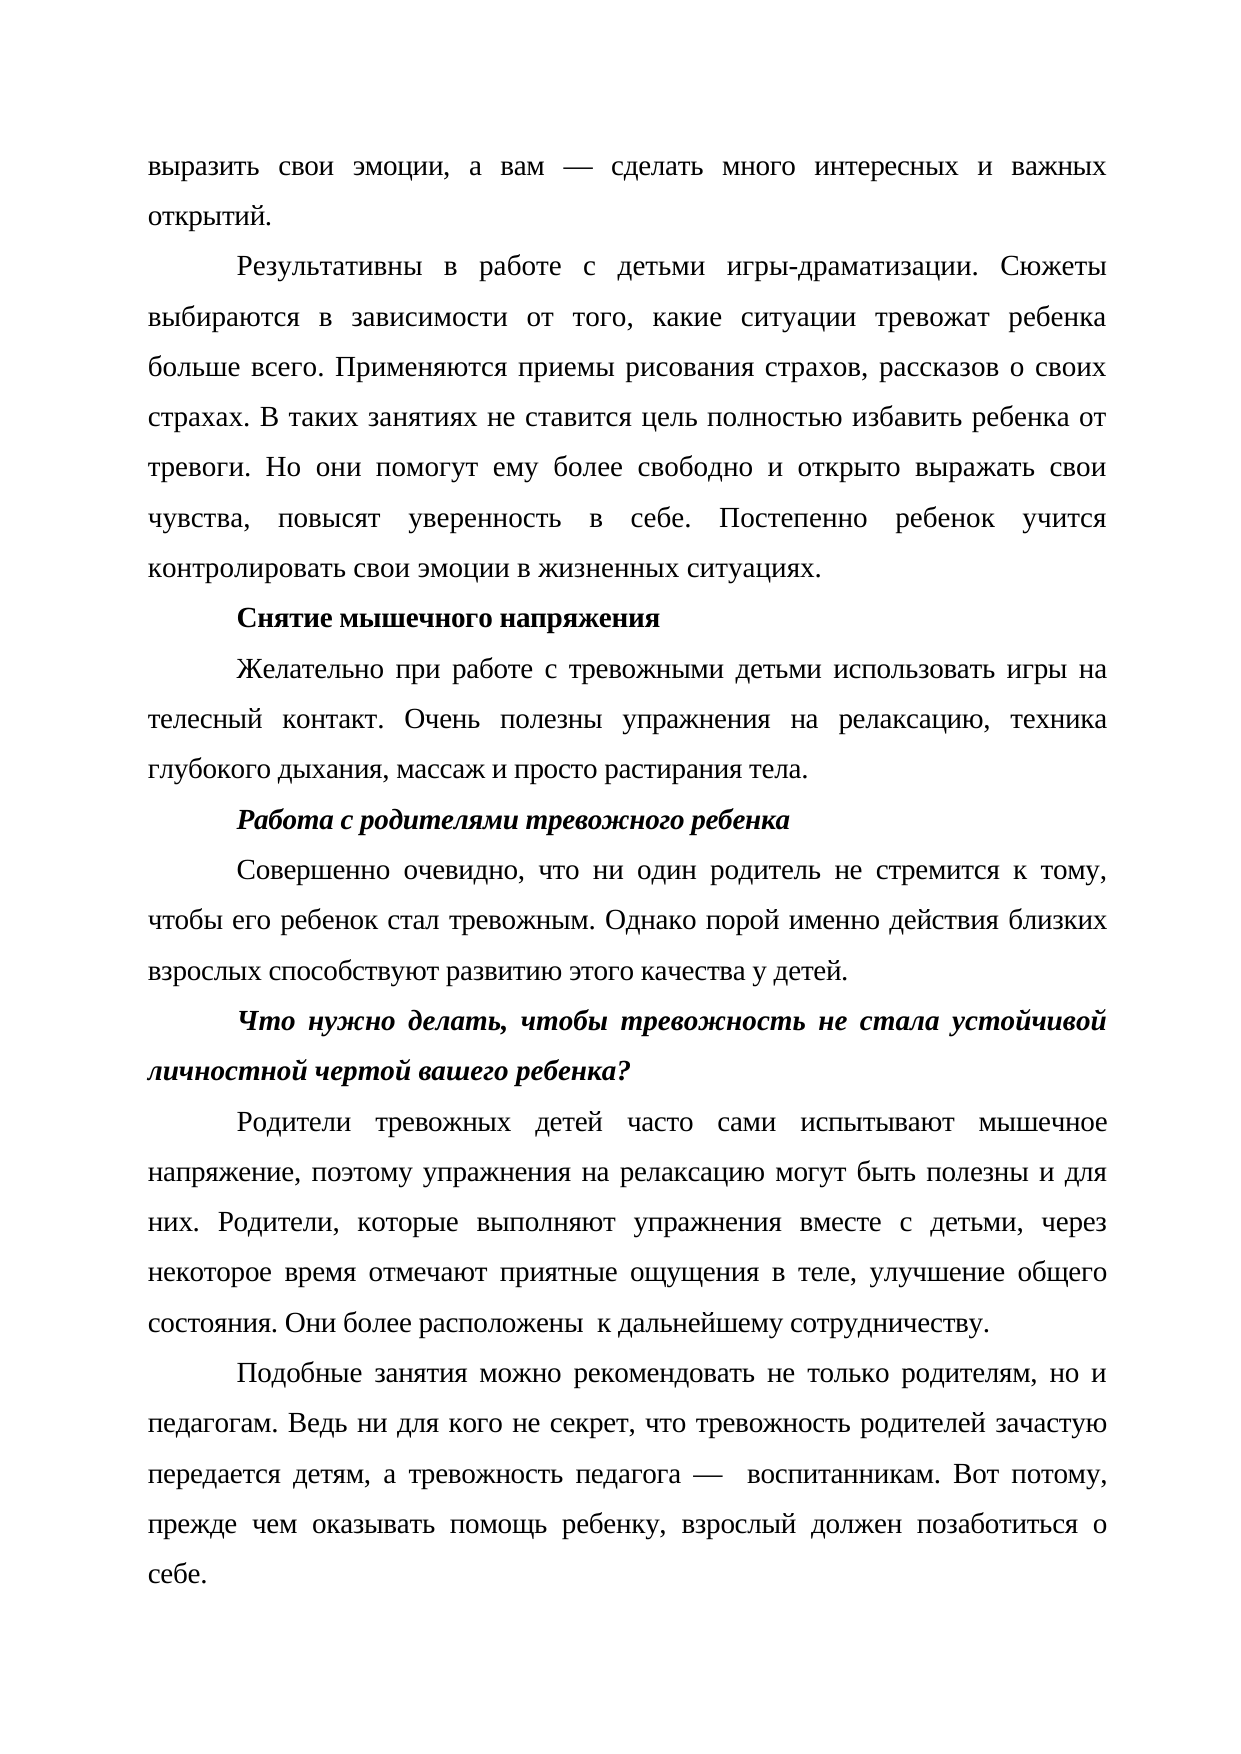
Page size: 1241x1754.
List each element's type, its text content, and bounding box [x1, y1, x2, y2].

text Подобные занятия можно рекомендовать не только родителям, но и педагогам. Ведь ни для кого не секрет, что тревожность родителей зачастую передается детям, а тревожность педагога — воспитанникам. Вот потому, прежде чем оказывать помощь ребенку, взрослый должен позаботиться о себе. [148, 1355, 1107, 1590]
text Родители тревожных детей часто сами испытывают мышечное напряжение, поэтому упражнения на релаксацию могут быть полезны и для них. Родители, которые выполняют упражнения вместе с детьми, через некоторое время отмечают приятные ощущения в теле, улучшение общего состояния. Они более расположены к дальнейшему сотрудничеству. [148, 1104, 1107, 1338]
text Что нужно делать, чтобы тревожность не стала устойчивой личностной чертой вашего ребенка? [148, 1003, 1107, 1087]
text Снятие мышечного напряжения [148, 601, 1107, 634]
text Работа с родителями тревожного ребенка [148, 802, 1107, 835]
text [148, 148, 1107, 232]
text Результативны в работе с детьми игры-драматизации. Сюжеты выбираются в зависимости от того, какие ситуации тревожат ребенка больше всего. Применяются приемы рисования страхов, рассказов о своих страхах. В таких занятиях не ставится цель полностью избавить ребенка от тревоги. Но они помогут ему более свободно и открыто выражать свои чувства, повысят уверенность в себе. Постепенно ребенок учится контролировать свои эмоции в жизненных ситуациях. [148, 248, 1107, 584]
text Совершенно очевидно, что ни один родитель не стремится к тому, чтобы его ребенок стал тревожным. Однако порой именно действия близких взрослых способствуют развитию этого качества у детей. [148, 852, 1107, 986]
text Желательно при работе с тревожными детьми использовать игры на телесный контакт. Очень полезны упражнения на релаксацию, техника глубокого дыхания, массаж и просто растирания тела. [148, 651, 1107, 785]
